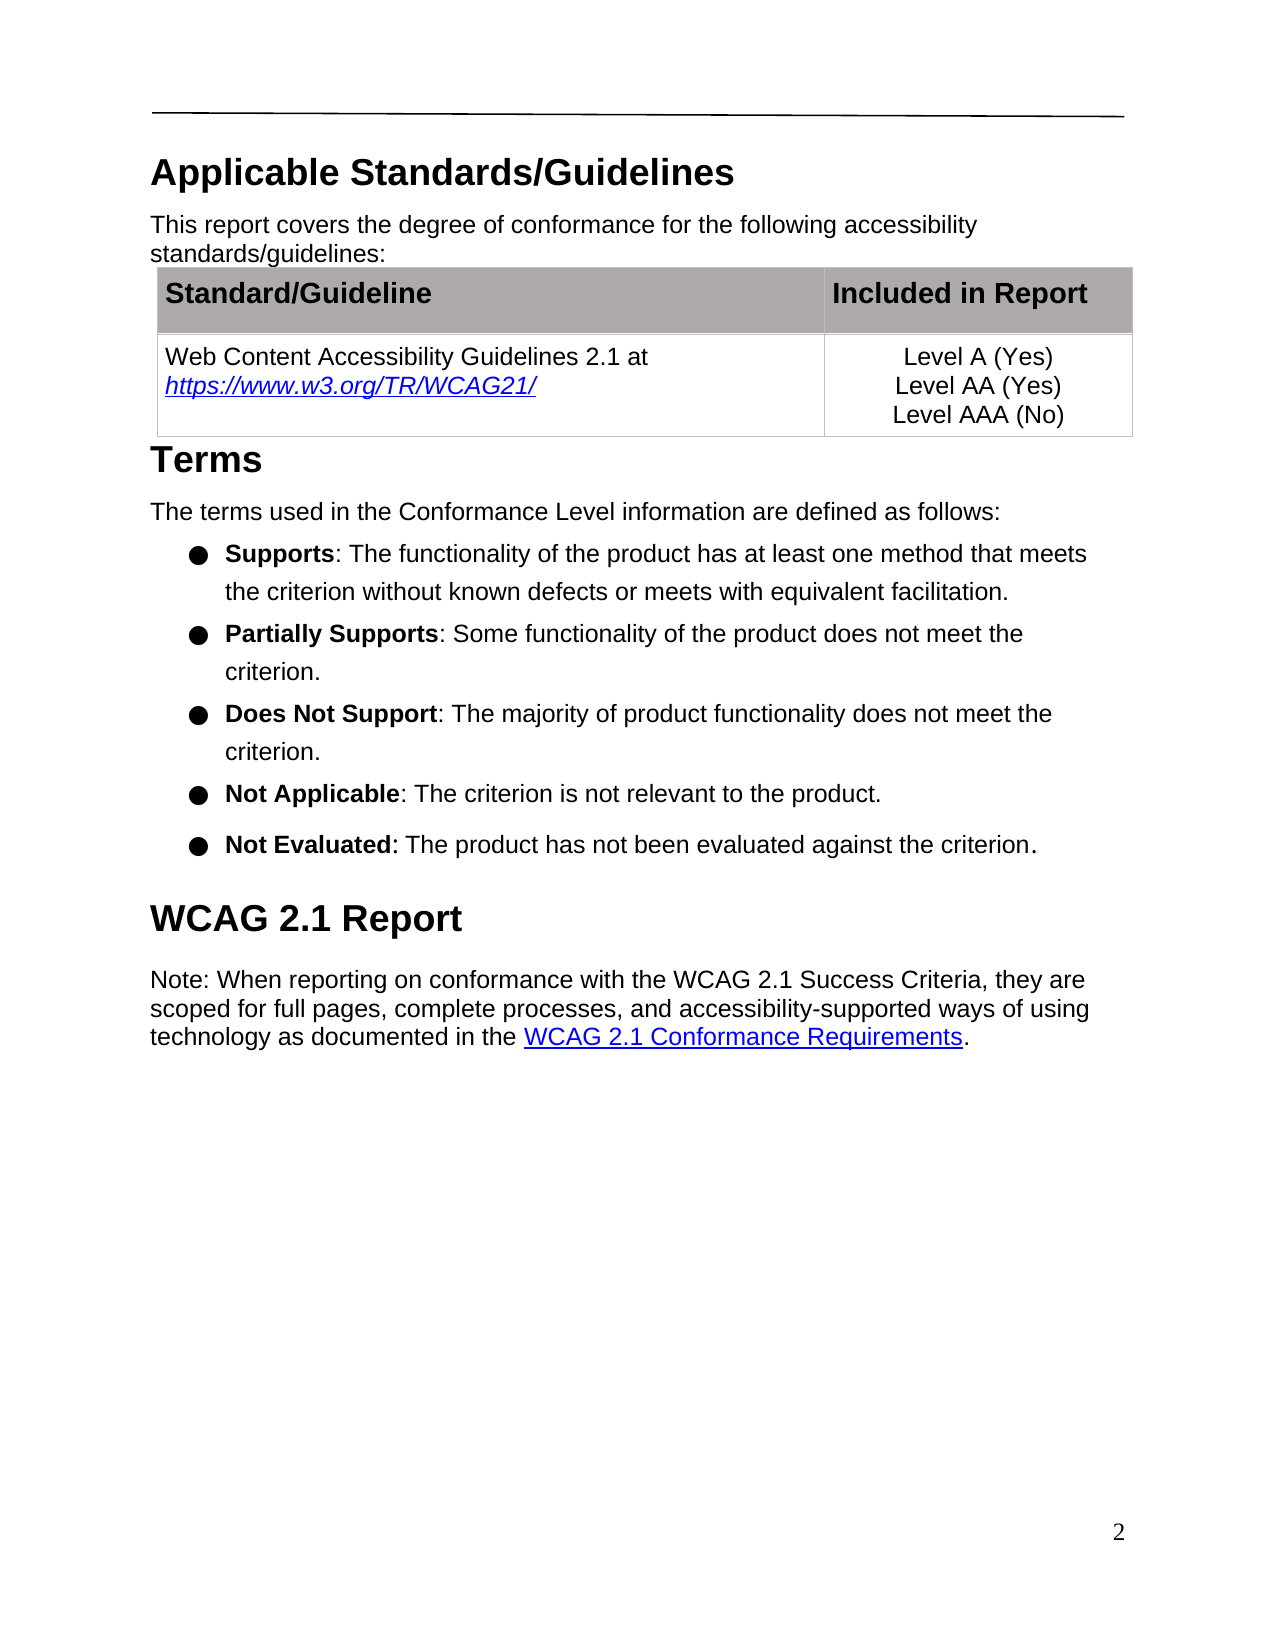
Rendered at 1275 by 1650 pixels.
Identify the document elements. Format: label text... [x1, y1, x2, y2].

table_header Included in Report [825, 268, 1132, 333]
list Not Evaluated: The product has not been evaluated against the criterion. [187, 817, 1125, 868]
subtitle Applicable Standards/Guidelines [150, 150, 1125, 193]
table_cell Level A (Yes) Level AA (Yes) Level AAA (No) [825, 335, 1132, 436]
list Not Applicable: The criterion is not relevant to the product. [187, 765, 1125, 817]
subtitle Terms [150, 437, 1125, 480]
table_cell Web Content Accessibility Guidelines 2.1 at https://www.w3.org/TR/WCAG21/ [158, 335, 824, 436]
table_header Standard/Guideline [158, 268, 824, 333]
text Note: When reporting on conformance with the WCAG 2.1 Success Criteria, they are scoped for full pages, complete processes, and accessibility-supported ways of using technology as documented in the WCAG 2.1 Conformance Requirements. [150, 965, 1125, 1051]
subtitle WCAG 2.1 Report [150, 897, 1125, 940]
text This report covers the degree of conformance for the following accessibility standards/guidelines: [150, 210, 1125, 267]
text The terms used in the Conformance Level information are defined as follows: [150, 497, 1125, 525]
list Partially Supports: Some functionality of the product does not meet the criterion. [187, 605, 1125, 685]
list Does Not Support: The majority of product functionality does not meet the criterion. [187, 685, 1125, 765]
list Supports: The functionality of the product has at least one method that meets the criterion without known defects or meets with equivalent facilitation. [187, 525, 1125, 605]
